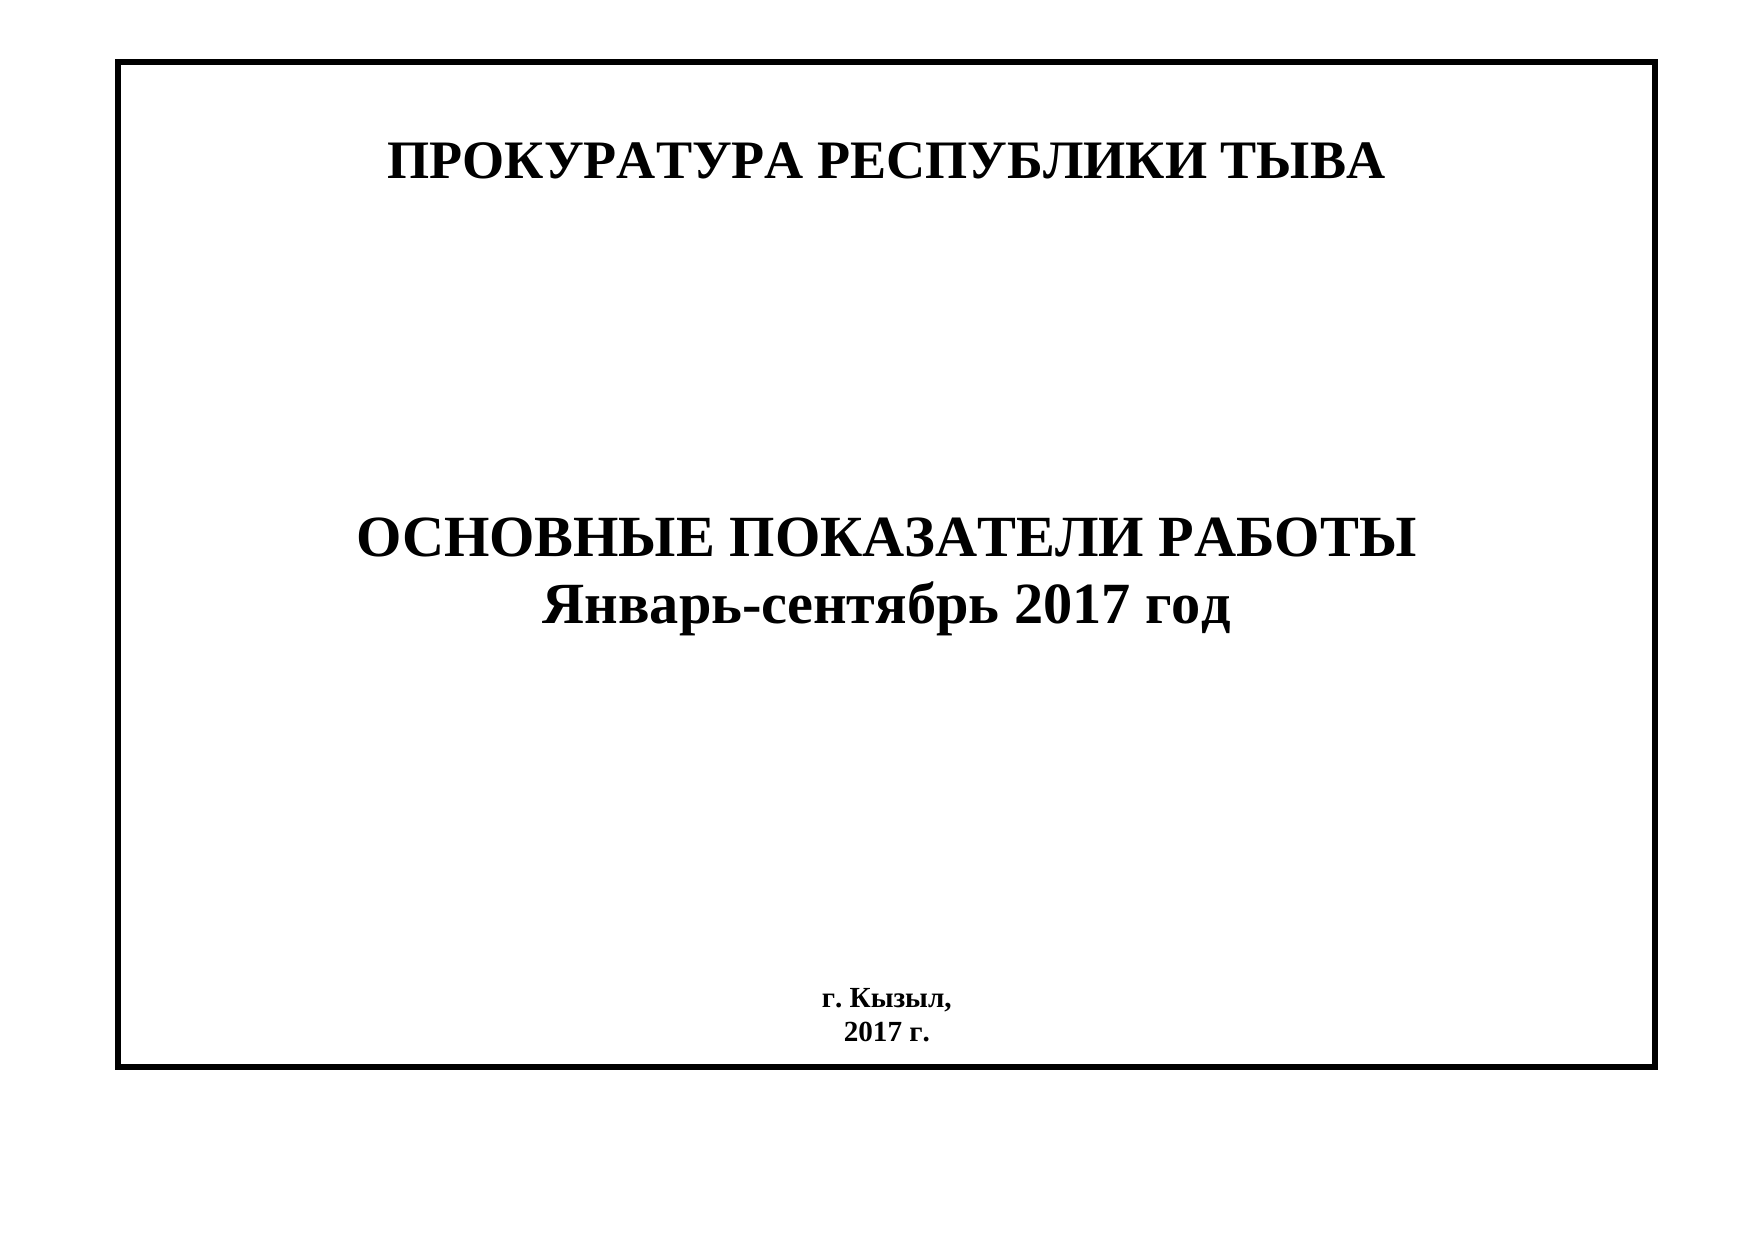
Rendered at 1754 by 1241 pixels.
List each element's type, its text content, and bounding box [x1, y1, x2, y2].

table_header ПРОКУРАТУРА РЕСПУБЛИКИ ТЫВА ОСНОВНЫЕ ПОКАЗАТЕЛИ РАБОТЫ Январь-сентябрь 2017 год г. Кызыл, 2017 г. [121, 65, 1652, 1064]
